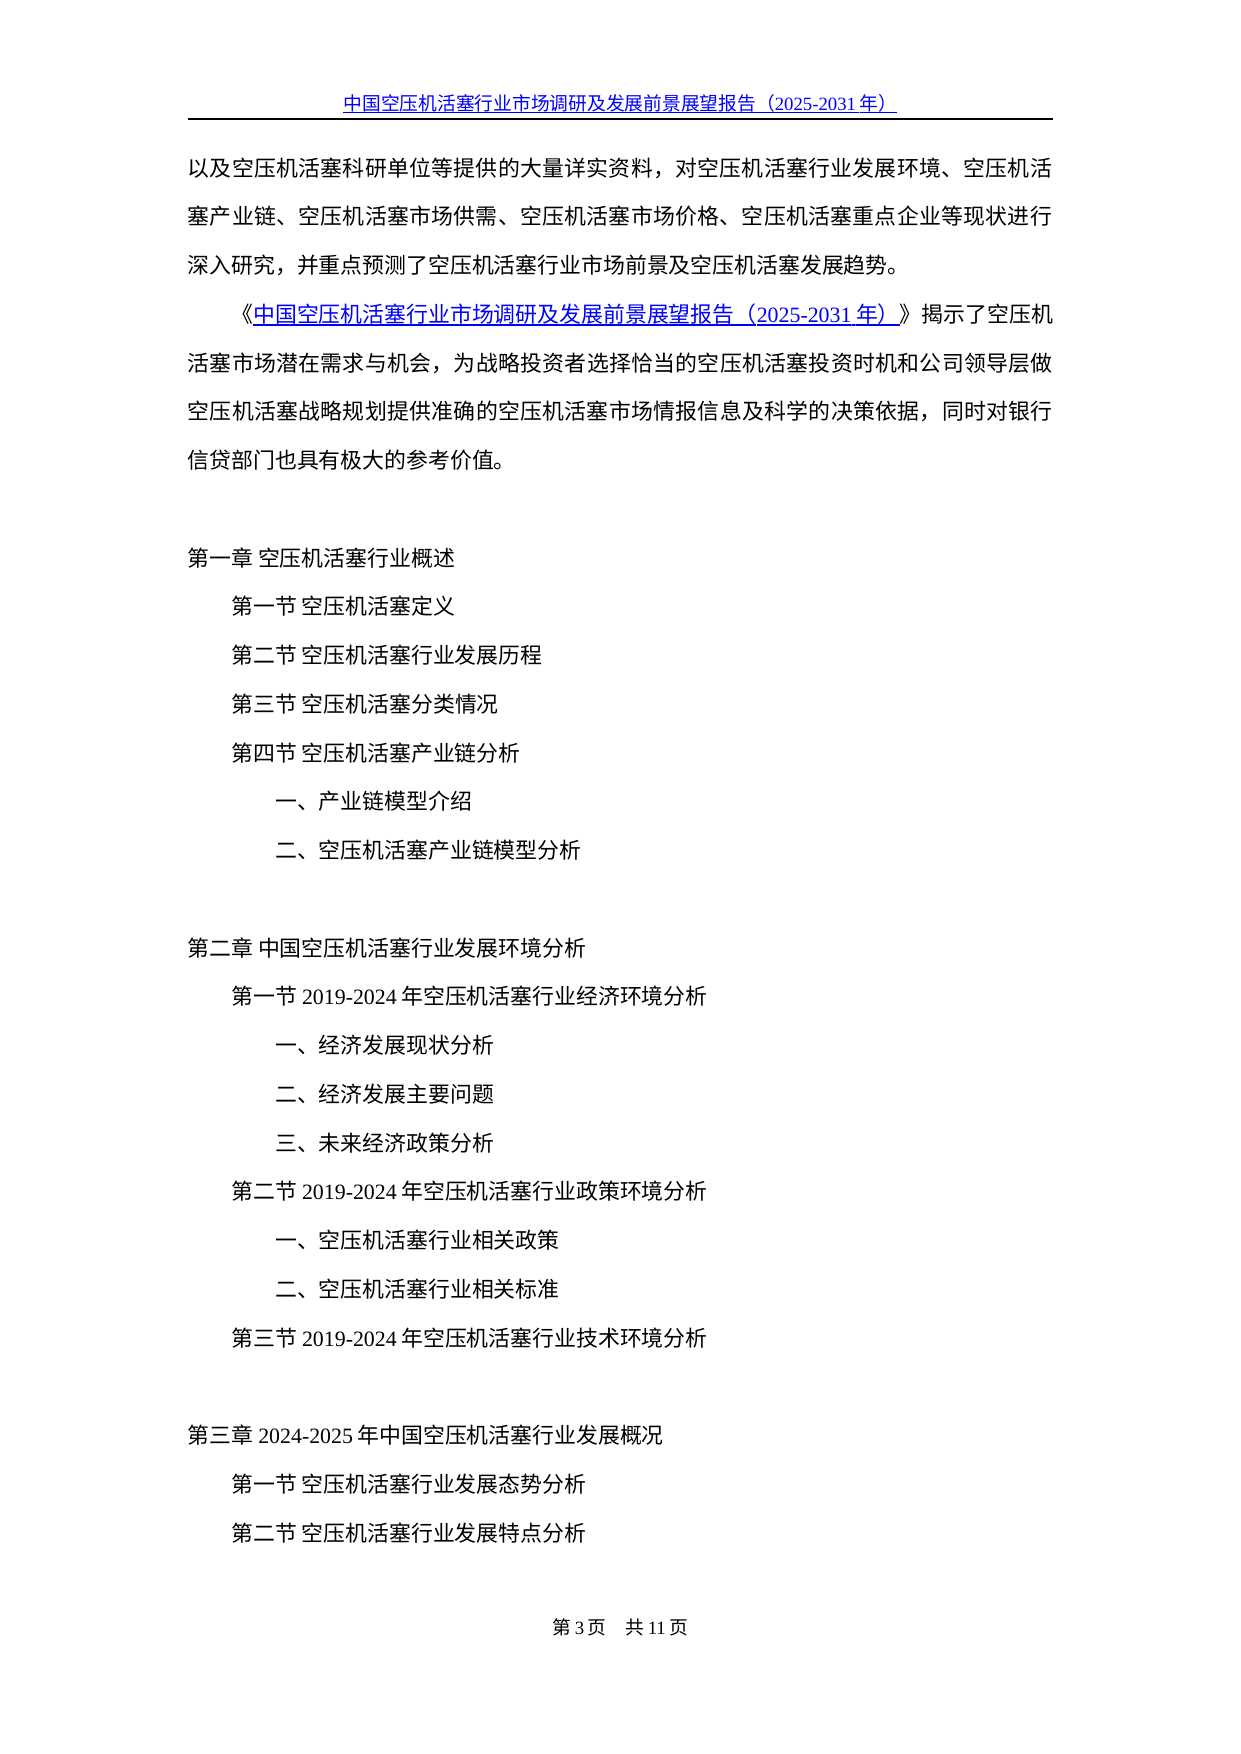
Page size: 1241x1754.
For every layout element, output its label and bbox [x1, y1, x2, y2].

text [187, 150, 1053, 1548]
